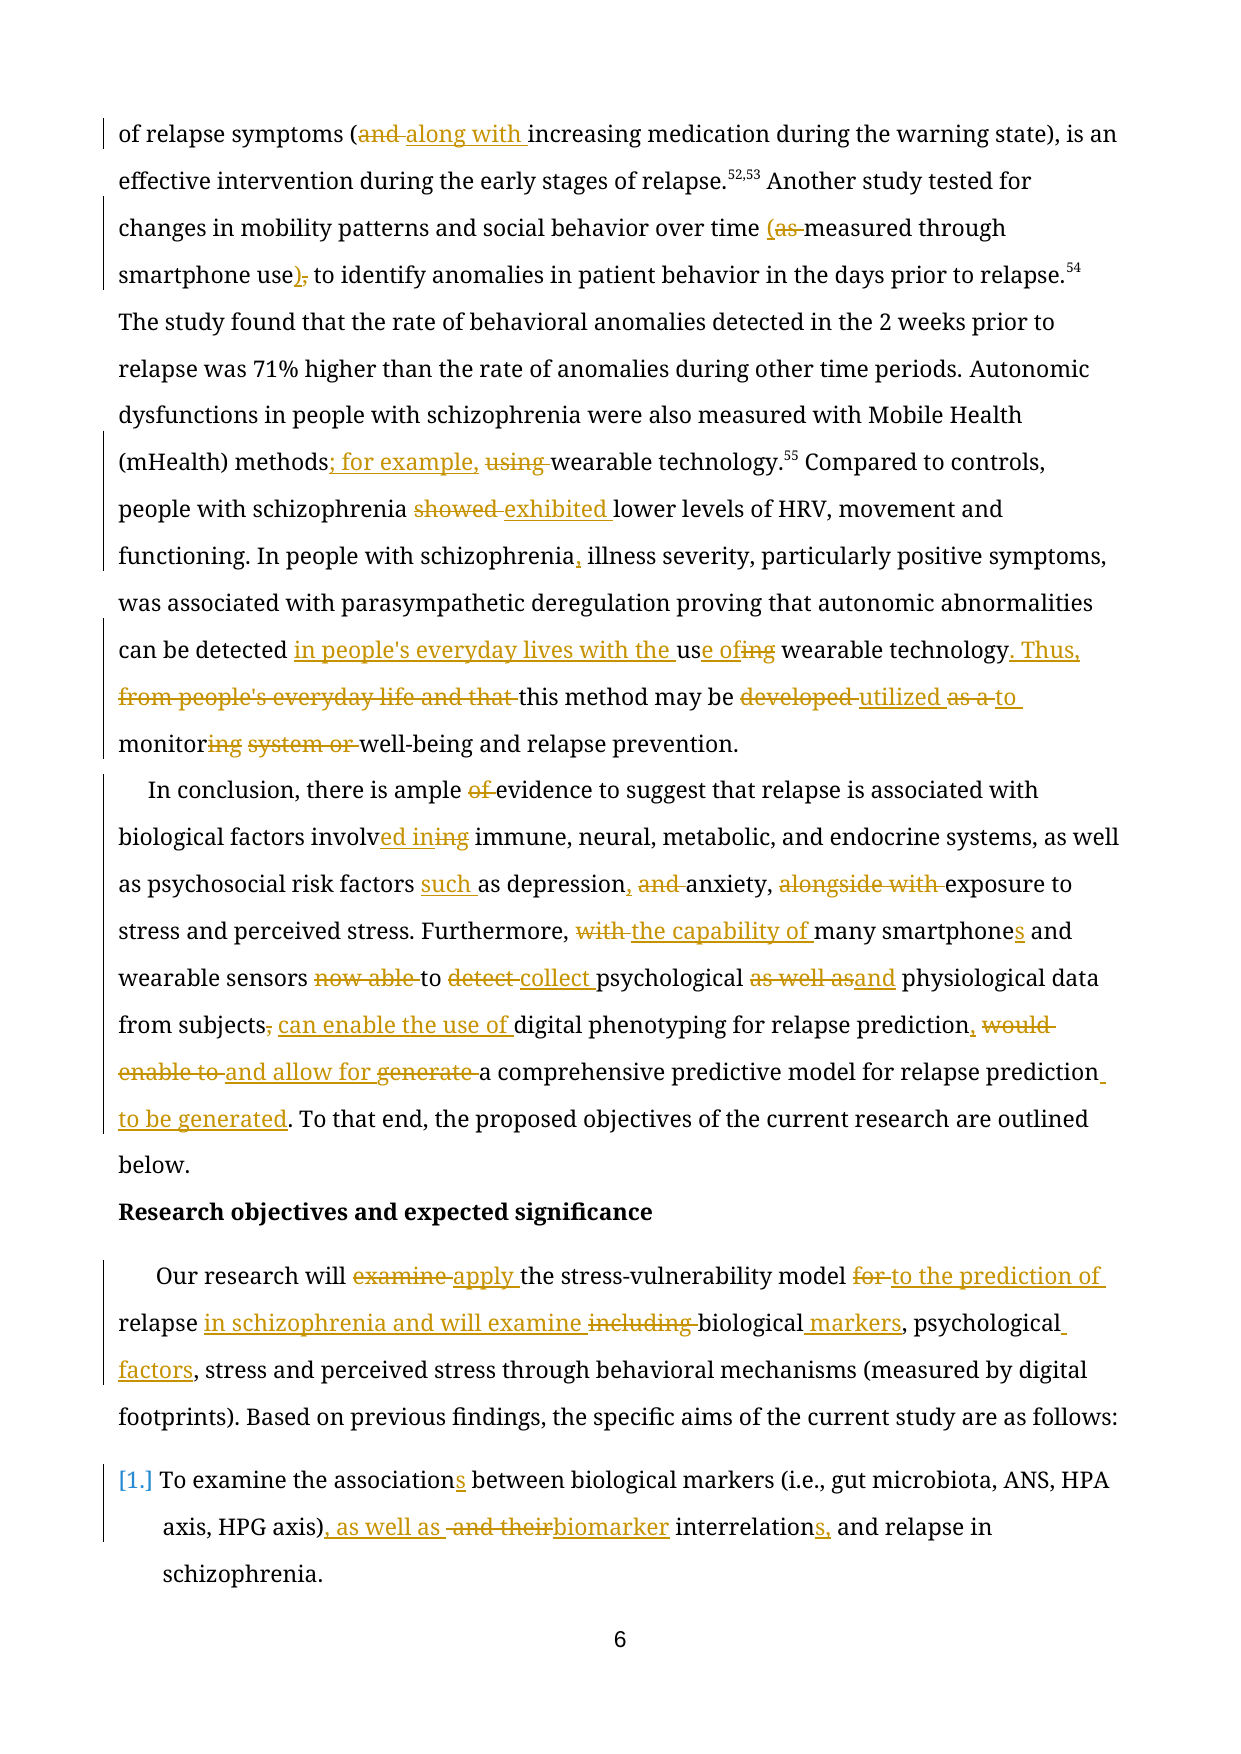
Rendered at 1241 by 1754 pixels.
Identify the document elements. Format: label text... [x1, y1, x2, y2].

text In conclusion, there is ample evidence to suggest that relapse is associated with biological factors involv immune, neural, metabolic, and endocrine systems, as well as psychosocial risk factors as depression anxiety, exposure to stress and perceived stress. Furthermore, many smartphone and wearable sensors to psychological physiological data from subjects digital phenotyping for relapse prediction a comprehensive predictive model for relapse prediction. To that end, the proposed objectives of the current research are outlined below. [118, 774, 1122, 1181]
list To examine the association between biological markers (i.e., gut microbiota, ANS, HPA axis, HPG axis) interrelation and relapse in schizophrenia. [118, 1464, 1122, 1589]
text Research objectives and expected significance [118, 1196, 1122, 1227]
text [118, 118, 1122, 759]
text Our research will the stress-vulnerability model relapse biological, psychological, stress and perceived stress through behavioral mechanisms (measured by digital footprints). Based on previous findings, the specific aims of the current study are as follows: [118, 1260, 1122, 1432]
